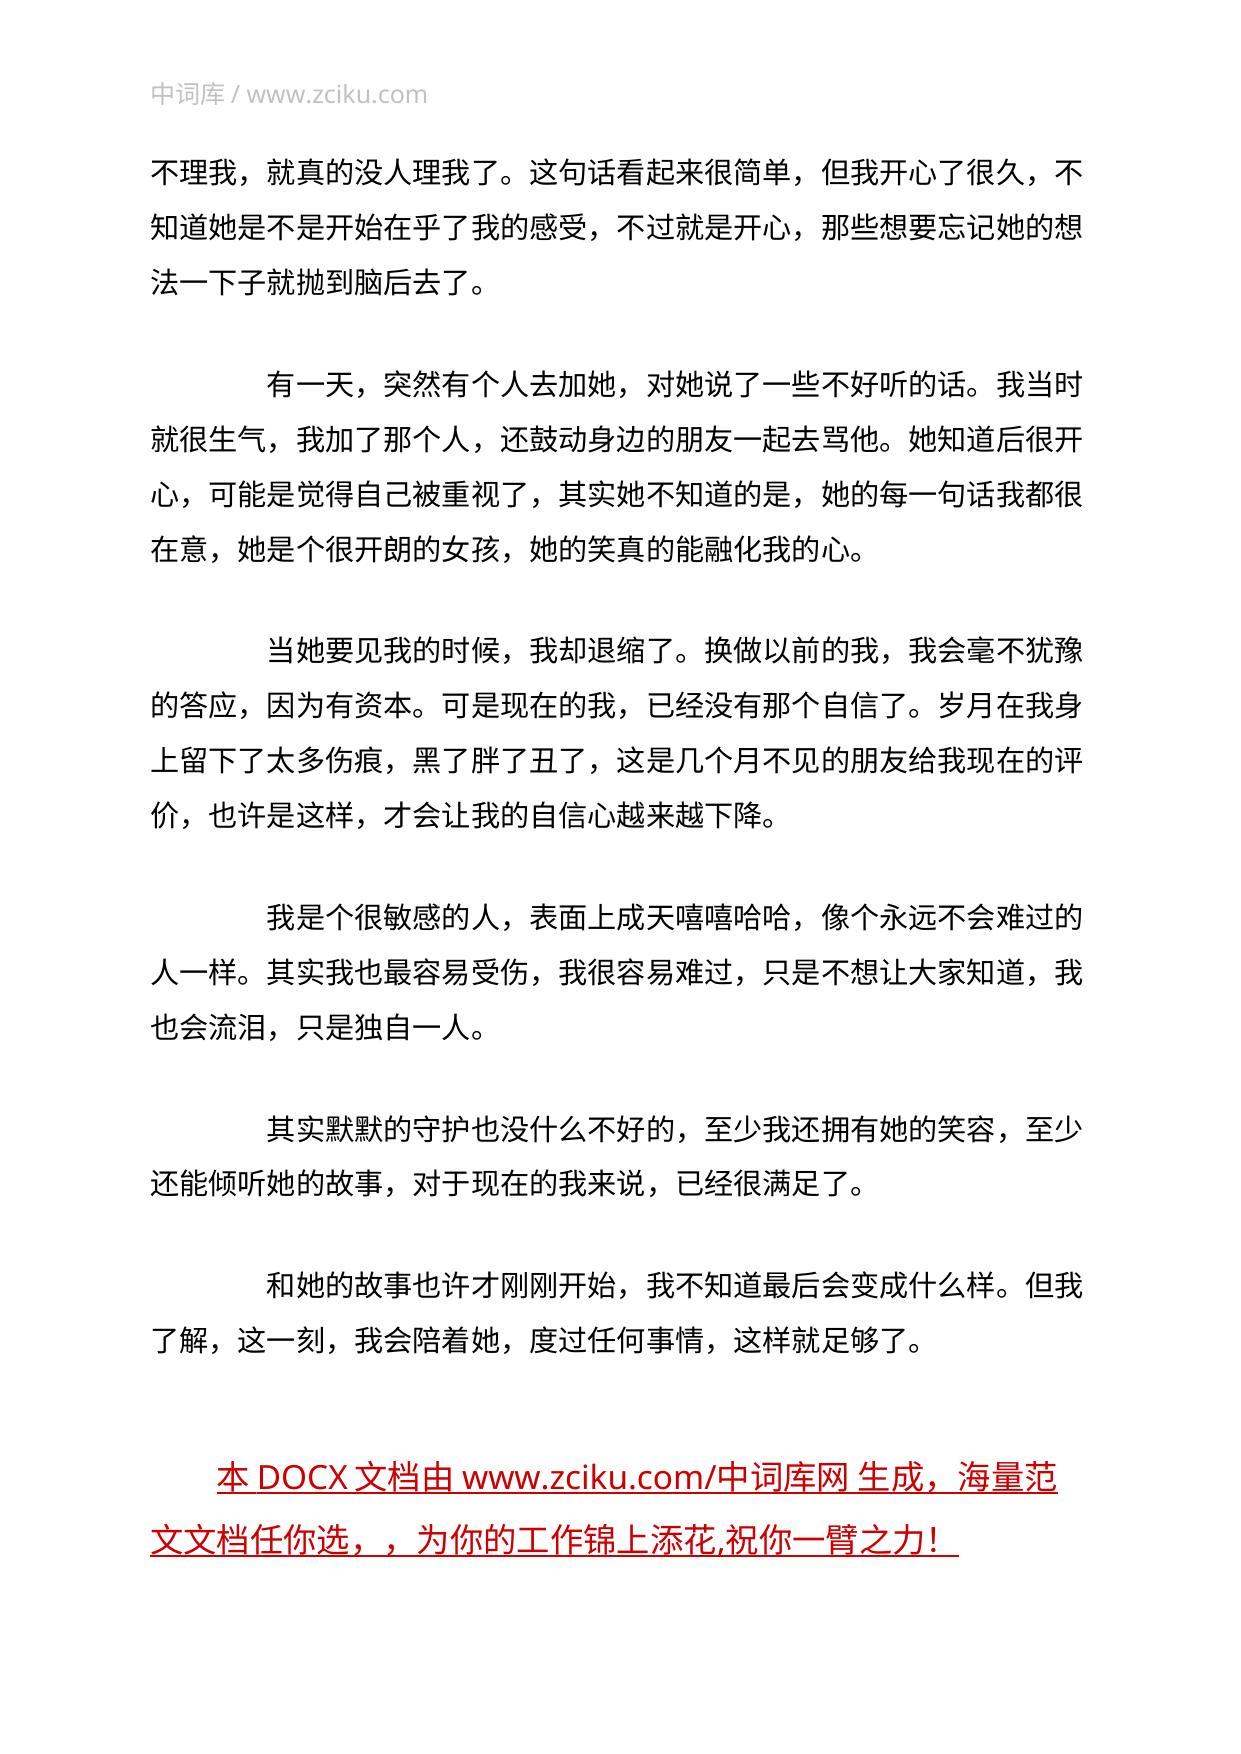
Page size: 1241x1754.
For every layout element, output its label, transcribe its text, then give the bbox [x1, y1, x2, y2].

text 和她的故事也许才刚刚开始，我不知道最后会变成什么样。但我了解，这一刻，我会陪着她，度过任何事情，这样就足够了。 [150, 1263, 1090, 1360]
text 有一天，突然有个人去加她，对她说了一些不好听的话。我当时就很生气，我加了那个人，还鼓动身边的朋友一起去骂他。她知道后很开心，可能是觉得自己被重视了，其实她不知道的是，她的每一句话我都很在意，她是个很开朗的女孩，她的笑真的能融化我的心。 [150, 362, 1090, 568]
text 本DOCX文档由 www.zciku.com/中词库网 生成，海量范文文档任你选，，为你的工作锦上添花,祝你一臂之力！ [150, 1451, 1090, 1562]
text 我是个很敏感的人，表面上成天嘻嘻哈哈，像个永远不会难过的人一样。其实我也最容易受伤，我很容易难过，只是不想让大家知道，我也会流泪，只是独自一人。 [150, 894, 1090, 1047]
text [150, 150, 1090, 302]
text 其实默默的守护也没什么不好的，至少我还拥有她的笑容，至少还能倾听她的故事，对于现在的我来说，已经很满足了。 [150, 1106, 1090, 1203]
text 当她要见我的时候，我却退缩了。换做以前的我，我会毫不犹豫的答应，因为有资本。可是现在的我，已经没有那个自信了。岁月在我身上留下了太多伤痕，黑了胖了丑了，这是几个月不见的朋友给我现在的评价，也许是这样，才会让我的自信心越来越下降。 [150, 628, 1090, 835]
